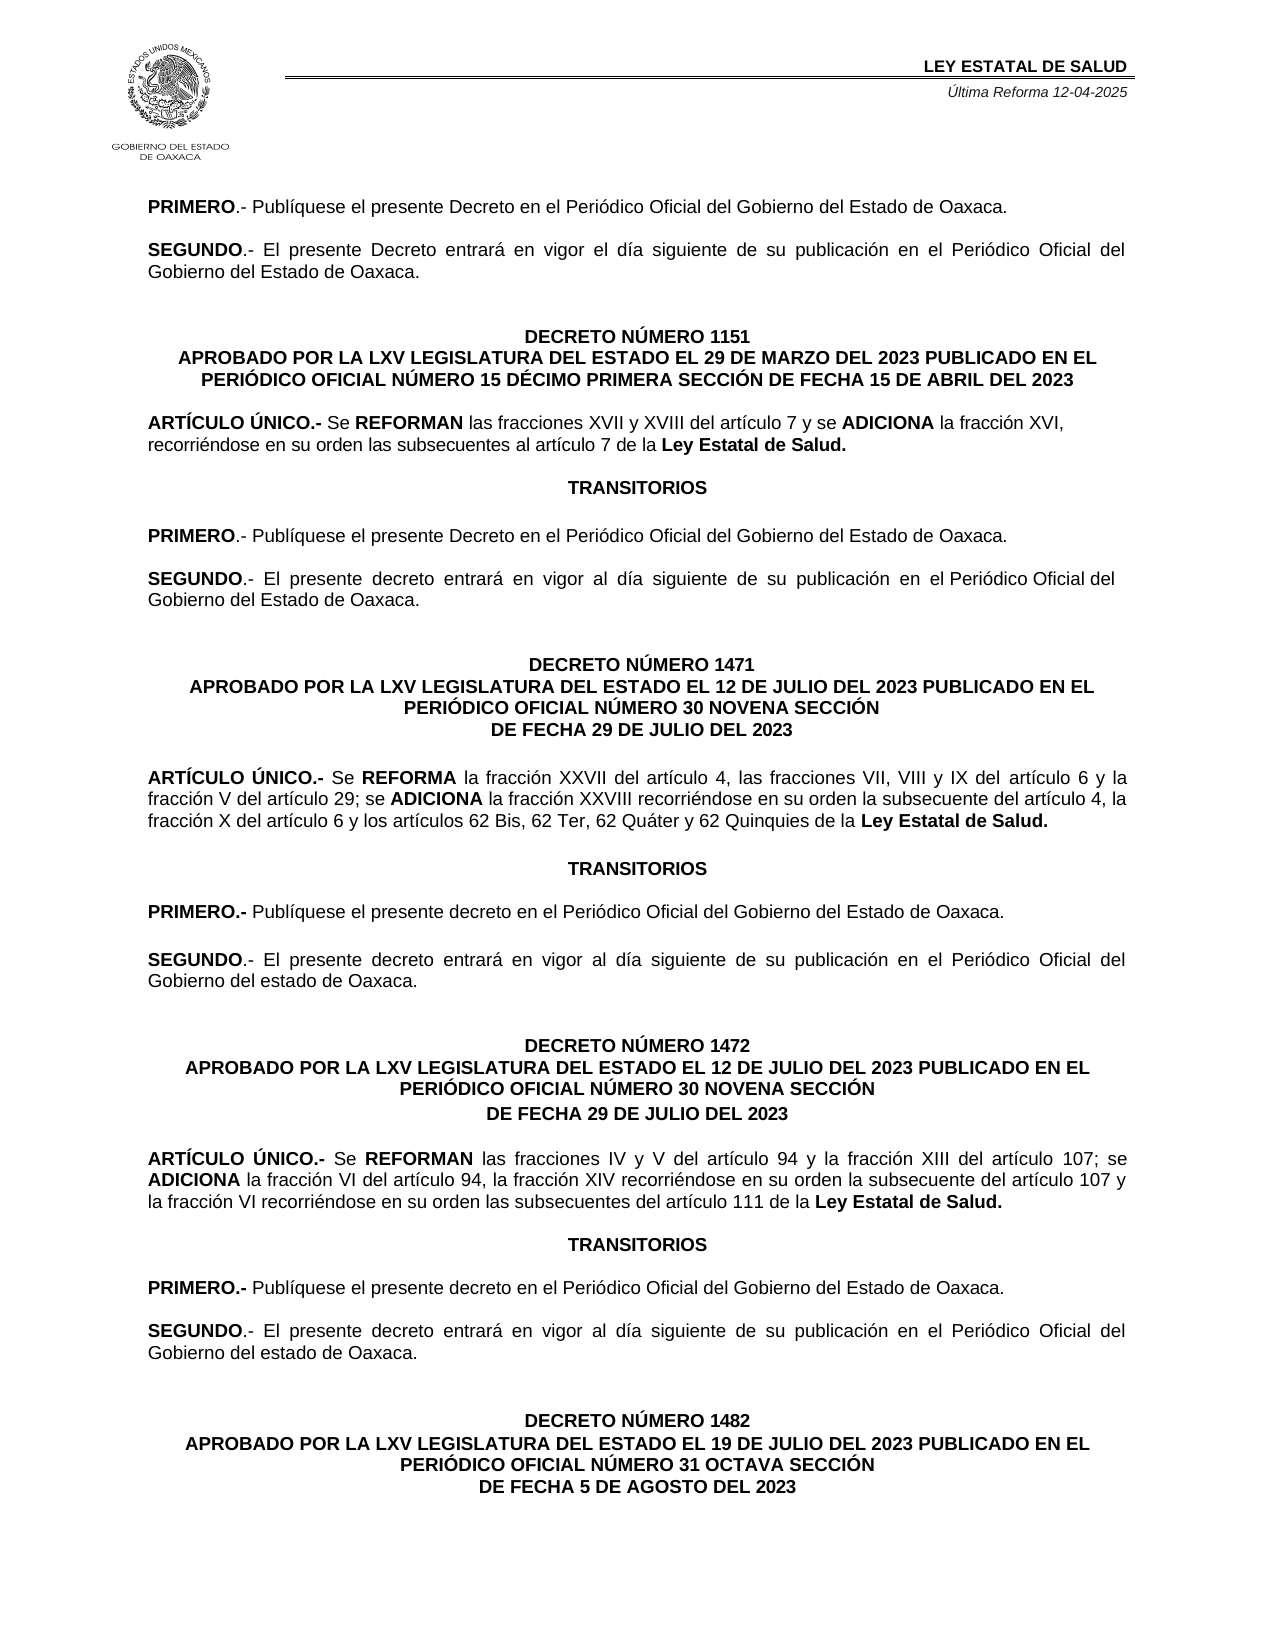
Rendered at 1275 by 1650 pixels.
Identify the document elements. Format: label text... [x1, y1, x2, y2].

text DE FECHA 29 DE JULIO DEL 2023 [148, 719, 1136, 740]
text DECRETO NÚMERO 1482 [417, 1406, 857, 1433]
text SEGUNDO.- El presente decreto entrará en vigor al día siguiente de su publicación en el Periódico Oficial del Gobierno del Estado de Oaxaca. [148, 568, 1142, 611]
text DECRETO NÚMERO 1151 [417, 326, 857, 347]
text APROBADO POR LA LXV LEGISLATURA DEL ESTADO EL 12 DE JULIO DEL 2023 PUBLICADO EN EL PERIÓDICO OFICIAL NÚMERO 30 NOVENA SECCIÓN [148, 675, 1136, 718]
text DE FECHA 29 DE JULIO DEL 2023 [417, 1100, 857, 1126]
text PRIMERO.- Publíquese el presente Decreto en el Periódico Oficial del Gobierno del Estado de Oaxaca. [148, 524, 1142, 546]
text APROBADO POR LA LXV LEGISLATURA DEL ESTADO EL 12 DE JULIO DEL 2023 PUBLICADO EN EL PERIÓDICO OFICIAL NÚMERO 30 NOVENA SECCIÓN [175, 1057, 1100, 1100]
text TRANSITORIOS [417, 477, 857, 498]
text SEGUNDO.- El presente Decreto entrará en vigor el día siguiente de su publicación en el Periódico Oficial del Gobierno del Estado de Oaxaca. [148, 239, 1127, 282]
text DE FECHA 5 DE AGOSTO DEL 2023 [417, 1476, 857, 1497]
text ARTÍCULO ÚNICO.- Se REFORMAN las fracciones XVII y XVIII del artículo 7 y se ADICIONA la fracción XVI, recorriéndose en su orden las subsecuentes al artículo 7 de la Ley Estatal de Salud. [148, 412, 1142, 455]
text PRIMERO.- Publíquese el presente Decreto en el Periódico Oficial del Gobierno del Estado de Oaxaca. [148, 196, 1127, 217]
text DECRETO NÚMERO 1471 [148, 654, 1136, 675]
text APROBADO POR LA LXV LEGISLATURA DEL ESTADO EL 29 DE MARZO DEL 2023 PUBLICADO EN EL PERIÓDICO OFICIAL NÚMERO 15 DÉCIMO PRIMERA SECCIÓN DE FECHA 15 DE ABRIL DEL 2023 [175, 347, 1100, 390]
text DECRETO NÚMERO 1472 [417, 1035, 857, 1057]
text SEGUNDO.- El presente decreto entrará en vigor al día siguiente de su publicación en el Periódico Oficial del Gobierno del estado de Oaxaca. [148, 948, 1127, 992]
text PRIMERO.- Publíquese el presente decreto en el Periódico Oficial del Gobierno del Estado de Oaxaca. [148, 1277, 1127, 1298]
text TRANSITORIOS [417, 1234, 857, 1255]
picture [109, 41, 232, 163]
text SEGUNDO.- El presente decreto entrará en vigor al día siguiente de su publicación en el Periódico Oficial del Gobierno del estado de Oaxaca. [148, 1320, 1127, 1363]
text ARTÍCULO ÚNICO.- Se REFORMAN las fracciones IV y V del artículo 94 y la fracción XIII del artículo 107; se ADICIONA la fracción VI del artículo 94, la fracción XIV recorriéndose en su orden la subsecuente del artículo 107 y la fracción VI recorriéndose en su orden las subsecuentes del artículo 111 de la Ley Estatal de Salud. [148, 1148, 1127, 1212]
text PRIMERO.- Publíquese el presente decreto en el Periódico Oficial del Gobierno del Estado de Oaxaca. [148, 901, 1127, 922]
text TRANSITORIOS [417, 857, 857, 879]
text APROBADO POR LA LXV LEGISLATURA DEL ESTADO EL 19 DE JULIO DEL 2023 PUBLICADO EN EL PERIÓDICO OFICIAL NÚMERO 31 OCTAVA SECCIÓN [175, 1433, 1100, 1476]
text ARTÍCULO ÚNICO.- Se REFORMA la fracción XXVII del artículo 4, las fracciones VII, VIII y IX del artículo 6 y la fracción V del artículo 29; se ADICIONA la fracción XXVIII recorriéndose en su orden la subsecuente del artículo 4, la fracción X del artículo 6 y los artículos 62 Bis, 62 Ter, 62 Quáter y 62 Quinquies de la Ley Estatal de Salud. [148, 767, 1127, 831]
